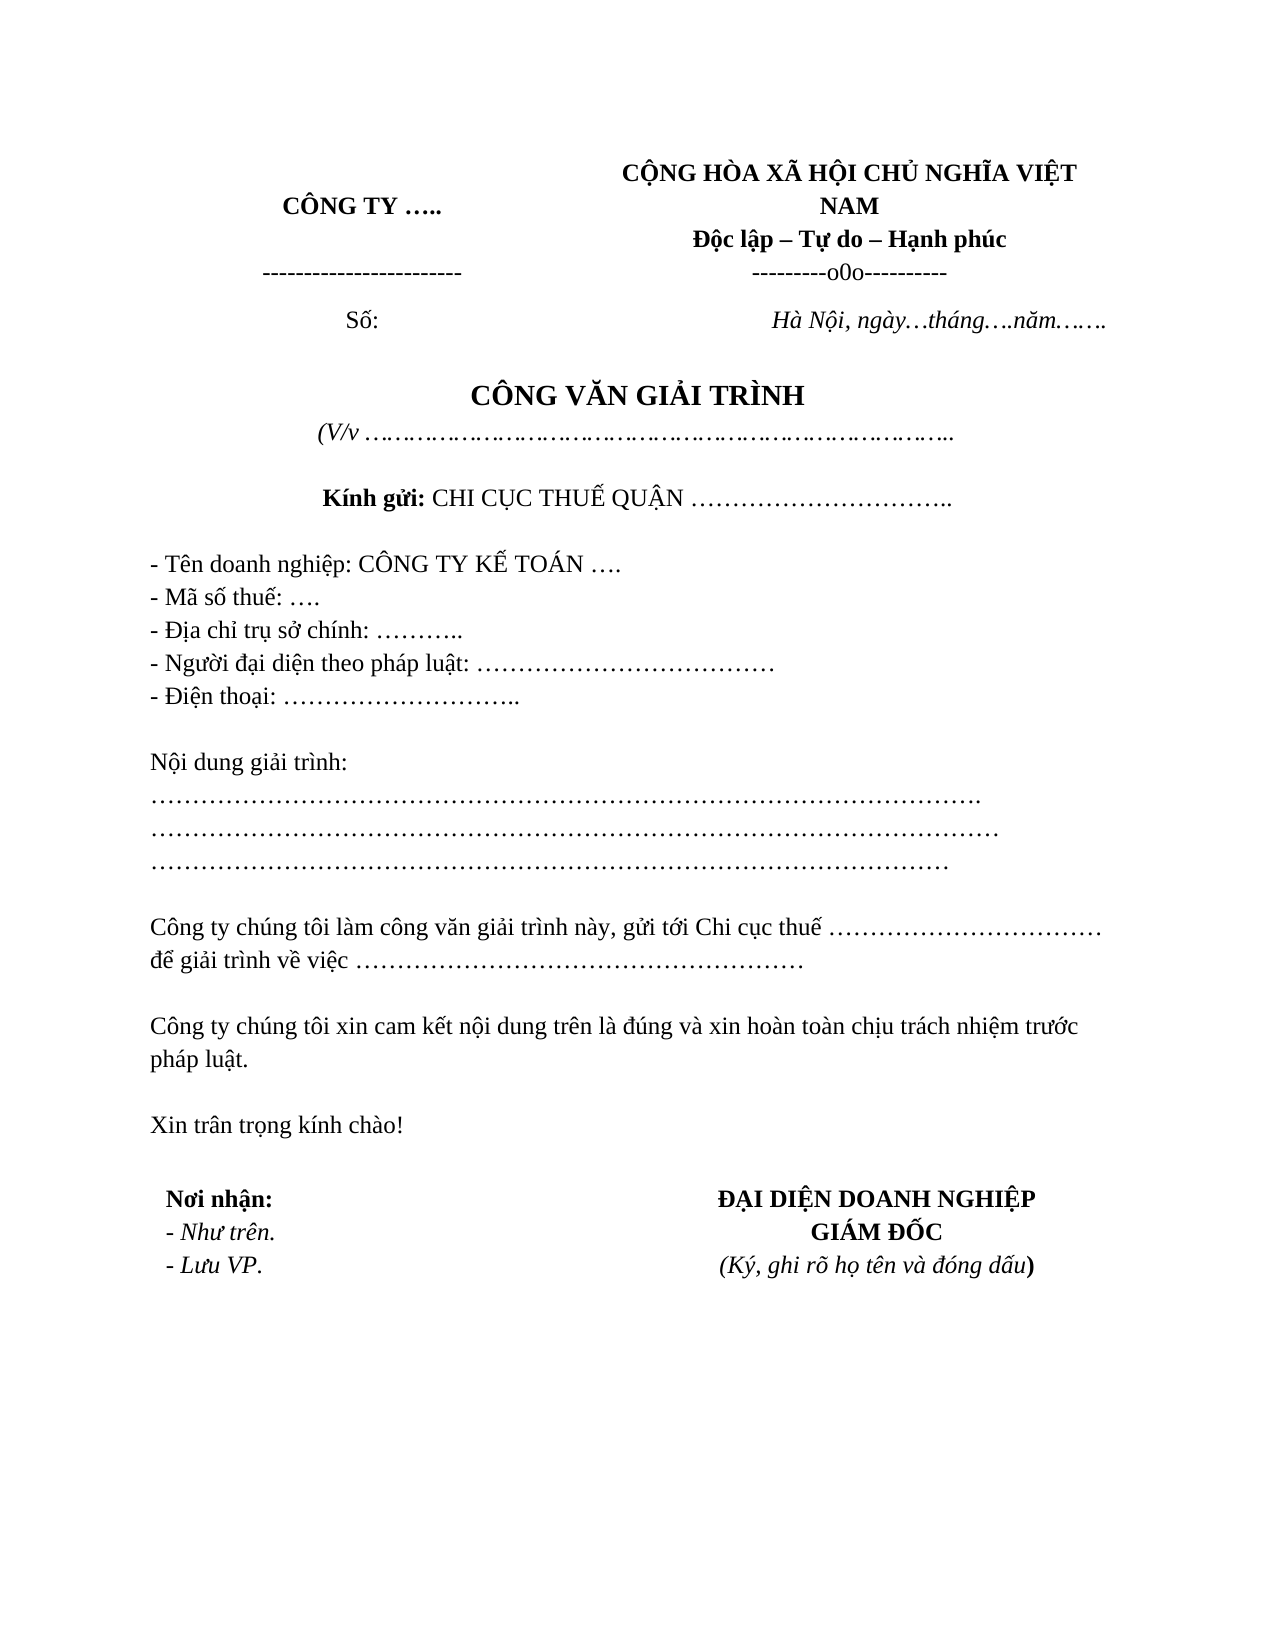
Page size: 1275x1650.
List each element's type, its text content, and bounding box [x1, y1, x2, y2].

text Công ty chúng tôi xin cam kết nội dung trên là đúng và xin hoàn toàn chịu trách nhiệm trước pháp luật. [150, 1011, 1125, 1073]
text Nội dung giải trình: [150, 747, 1125, 776]
text ………………………………………………………………………………………… [150, 813, 1125, 842]
text …………………………………………………………………………………… [150, 846, 1125, 875]
table_header Nơi nhận: - Như trên. - Lưu VP. [150, 1177, 628, 1291]
text - Người đại diện theo pháp luật: ……………………………… [150, 648, 1125, 677]
text - Mã số thuế: …. [150, 582, 1125, 611]
table_header ĐẠI DIỆN DOANH NGHIỆP GIÁM ĐỐC (Ký, ghi rõ họ tên và đóng dấu) [628, 1177, 1125, 1291]
text Xin trân trọng kính chào! [150, 1111, 1125, 1139]
text - Điện thoại: ……………………….. [150, 681, 1125, 710]
text (V/v …………………………………………………………………….. [150, 417, 1125, 446]
text - Tên doanh nghiệp: CÔNG TY KẾ TOÁN …. [150, 549, 1125, 578]
text ………………………………………………………………………………………. [150, 780, 1125, 809]
table_header CỘNG HÒA XÃ HỘI CHỦ NGHĨA VIỆT NAM Độc lập – Tự do – Hạnh phúc ---------o0o---------- [574, 150, 1125, 297]
text - Địa chỉ trụ sở chính: ……….. [150, 615, 1125, 644]
table_cell Hà Nội, ngày…tháng….năm……. [574, 297, 1125, 346]
table_header CÔNG TY ….. ------------------------ [150, 150, 574, 297]
table_cell Số: [150, 297, 574, 346]
text CÔNG VĂN GIẢI TRÌNH [150, 378, 1125, 412]
text Công ty chúng tôi làm công văn giải trình này, gửi tới Chi cục thuế …………………………… để giải trình về việc ……………………………………………… [150, 912, 1125, 974]
text Kính gửi: CHI CỤC THUẾ QUẬN ………………………….. [150, 483, 1125, 512]
